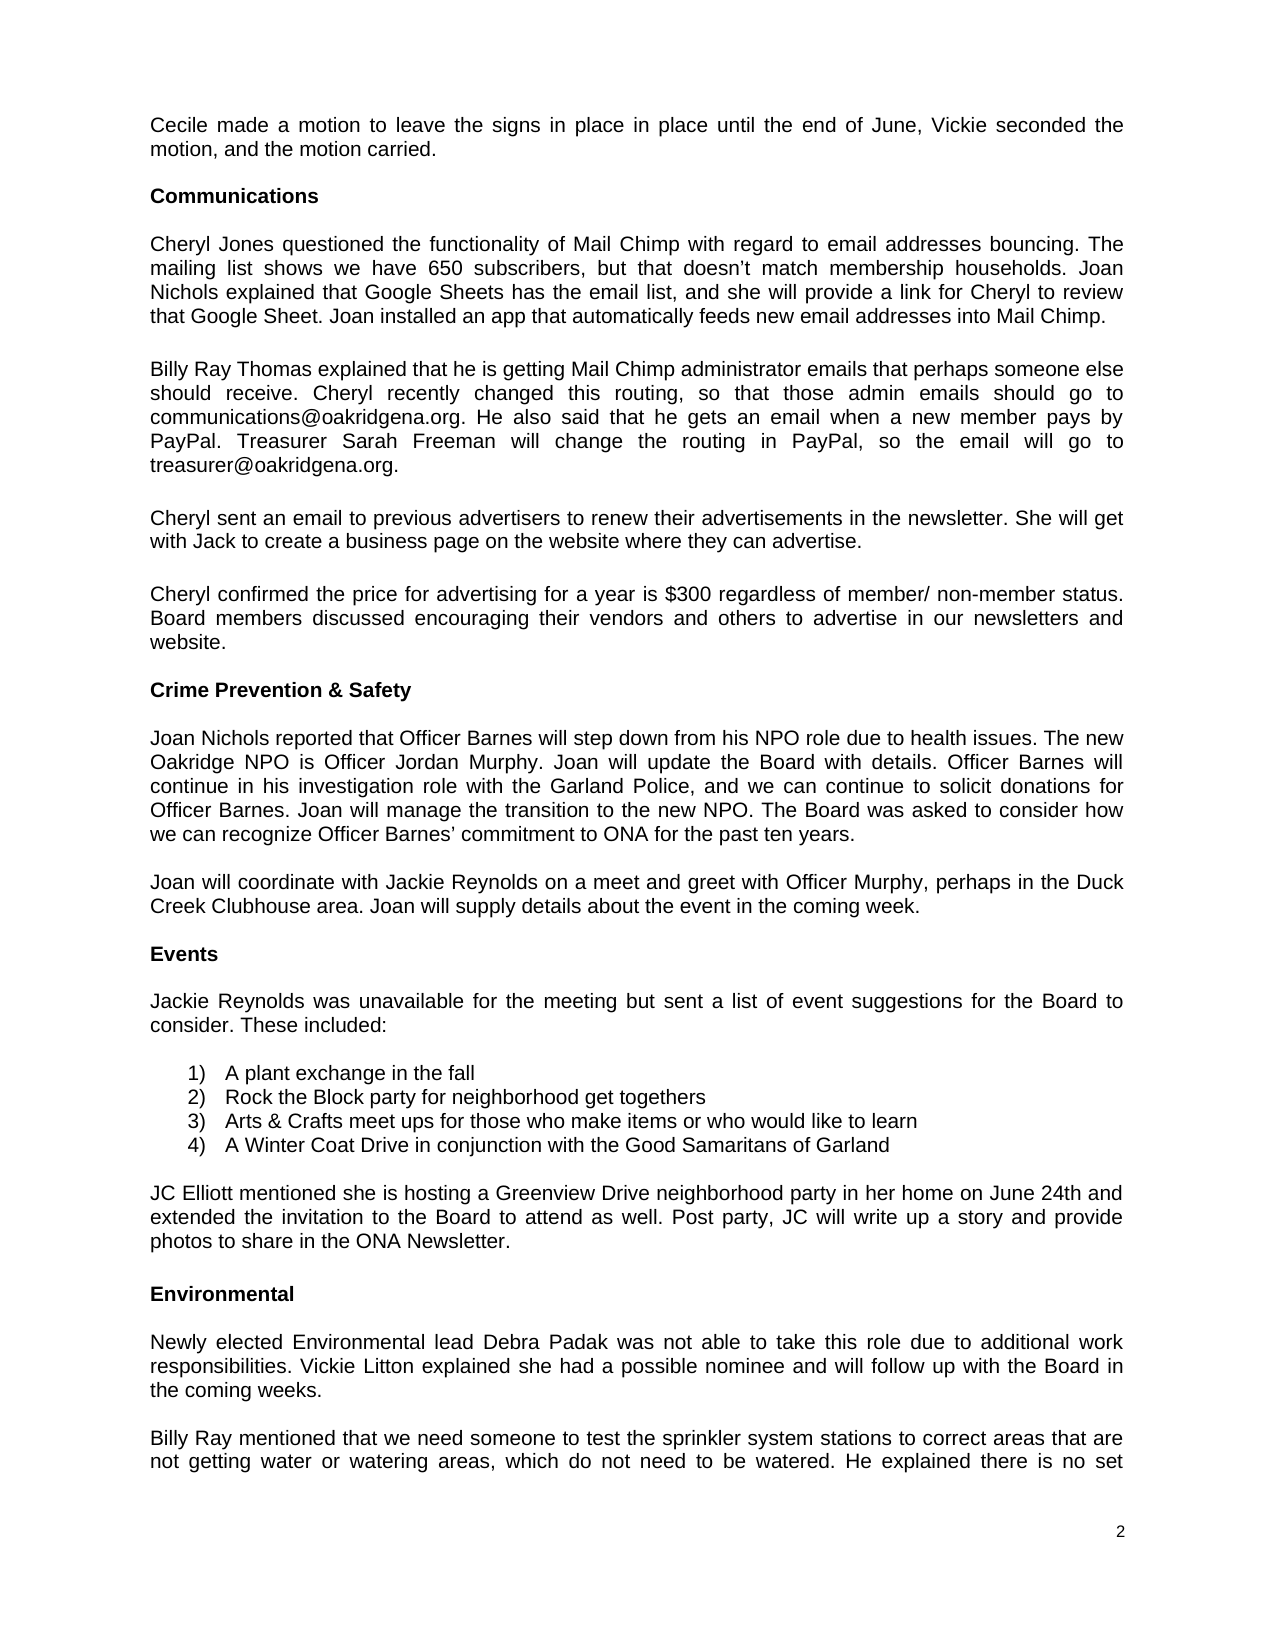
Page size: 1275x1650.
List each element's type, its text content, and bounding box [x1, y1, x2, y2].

text Billy Ray Thomas explained that he is getting Mail Chimp administrator emails that perhaps someone else should receive. Cheryl recently changed this routing, so that those admin emails should go to communications@oakridgena.org. He also said that he gets an email when a new member pays by PayPal. Treasurer Sarah Freeman will change the routing in PayPal, so the email will go to treasurer@oakridgena.org. [150, 357, 1125, 477]
list Rock the Block party for neighborhood get togethers [187, 1085, 1125, 1109]
text Jackie Reynolds was unavailable for the meeting but sent a list of event suggestions for the Board to consider. These included: [150, 989, 1125, 1037]
text Joan will coordinate with Jackie Reynolds on a meet and greet with Officer Murphy, perhaps in the Duck Creek Clubhouse area. Joan will supply details about the event in the coming week. [150, 869, 1125, 917]
text Cheryl sent an email to previous advertisers to renew their advertisements in the newsletter. She will get with Jack to create a business page on the website where they can advertise. [150, 505, 1125, 553]
text Events [150, 941, 1125, 965]
text Cheryl Jones questioned the functionality of Mail Chimp with regard to email addresses bouncing. The mailing list shows we have 650 subscribers, but that doesn’t match membership households. Joan Nichols explained that Google Sheets has the email list, and she will provide a link for Cheryl to review that Google Sheet. Joan installed an app that automatically feeds new email addresses into Mail Chimp. [150, 232, 1125, 328]
text Communications [150, 184, 1125, 208]
list A plant exchange in the fall [187, 1061, 1125, 1085]
text Newly elected Environmental lead Debra Padak was not able to take this role due to additional work responsibilities. Vickie Litton explained she had a possible nominee and will follow up with the Board in the coming weeks. [150, 1329, 1125, 1401]
text Cheryl confirmed the price for advertising for a year is $300 regardless of member/ non-member status. Board members discussed encouraging their vendors and others to advertise in our newsletters and website. [150, 582, 1125, 654]
list A Winter Coat Drive in conjunction with the Good Samaritans of Garland [187, 1133, 1125, 1157]
text Environmental [150, 1282, 1125, 1306]
text JC Elliott mentioned she is hosting a Greenview Drive neighborhood party in her home on June 24th and extended the invitation to the Board to attend as well. Post party, JC will write up a story and provide photos to share in the ONA Newsletter. [150, 1181, 1125, 1253]
text Joan Nichols reported that Officer Barnes will step down from his NPO role due to health issues. The new Oakridge NPO is Officer Jordan Murphy. Joan will update the Board with details. Officer Barnes will continue in his investigation role with the Garland Police, and we can continue to solicit donations for Officer Barnes. Joan will manage the transition to the new NPO. The Board was asked to consider how we can recognize Officer Barnes’ commitment to ONA for the past ten years. [150, 726, 1125, 846]
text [150, 1425, 1125, 1473]
text Cecile made a motion to leave the signs in place in place until the end of June, Vickie seconded the motion, and the motion carried. [150, 112, 1125, 160]
list Arts & Crafts meet ups for those who make items or who would like to learn [187, 1109, 1125, 1133]
text Crime Prevention & Safety [150, 678, 1125, 702]
